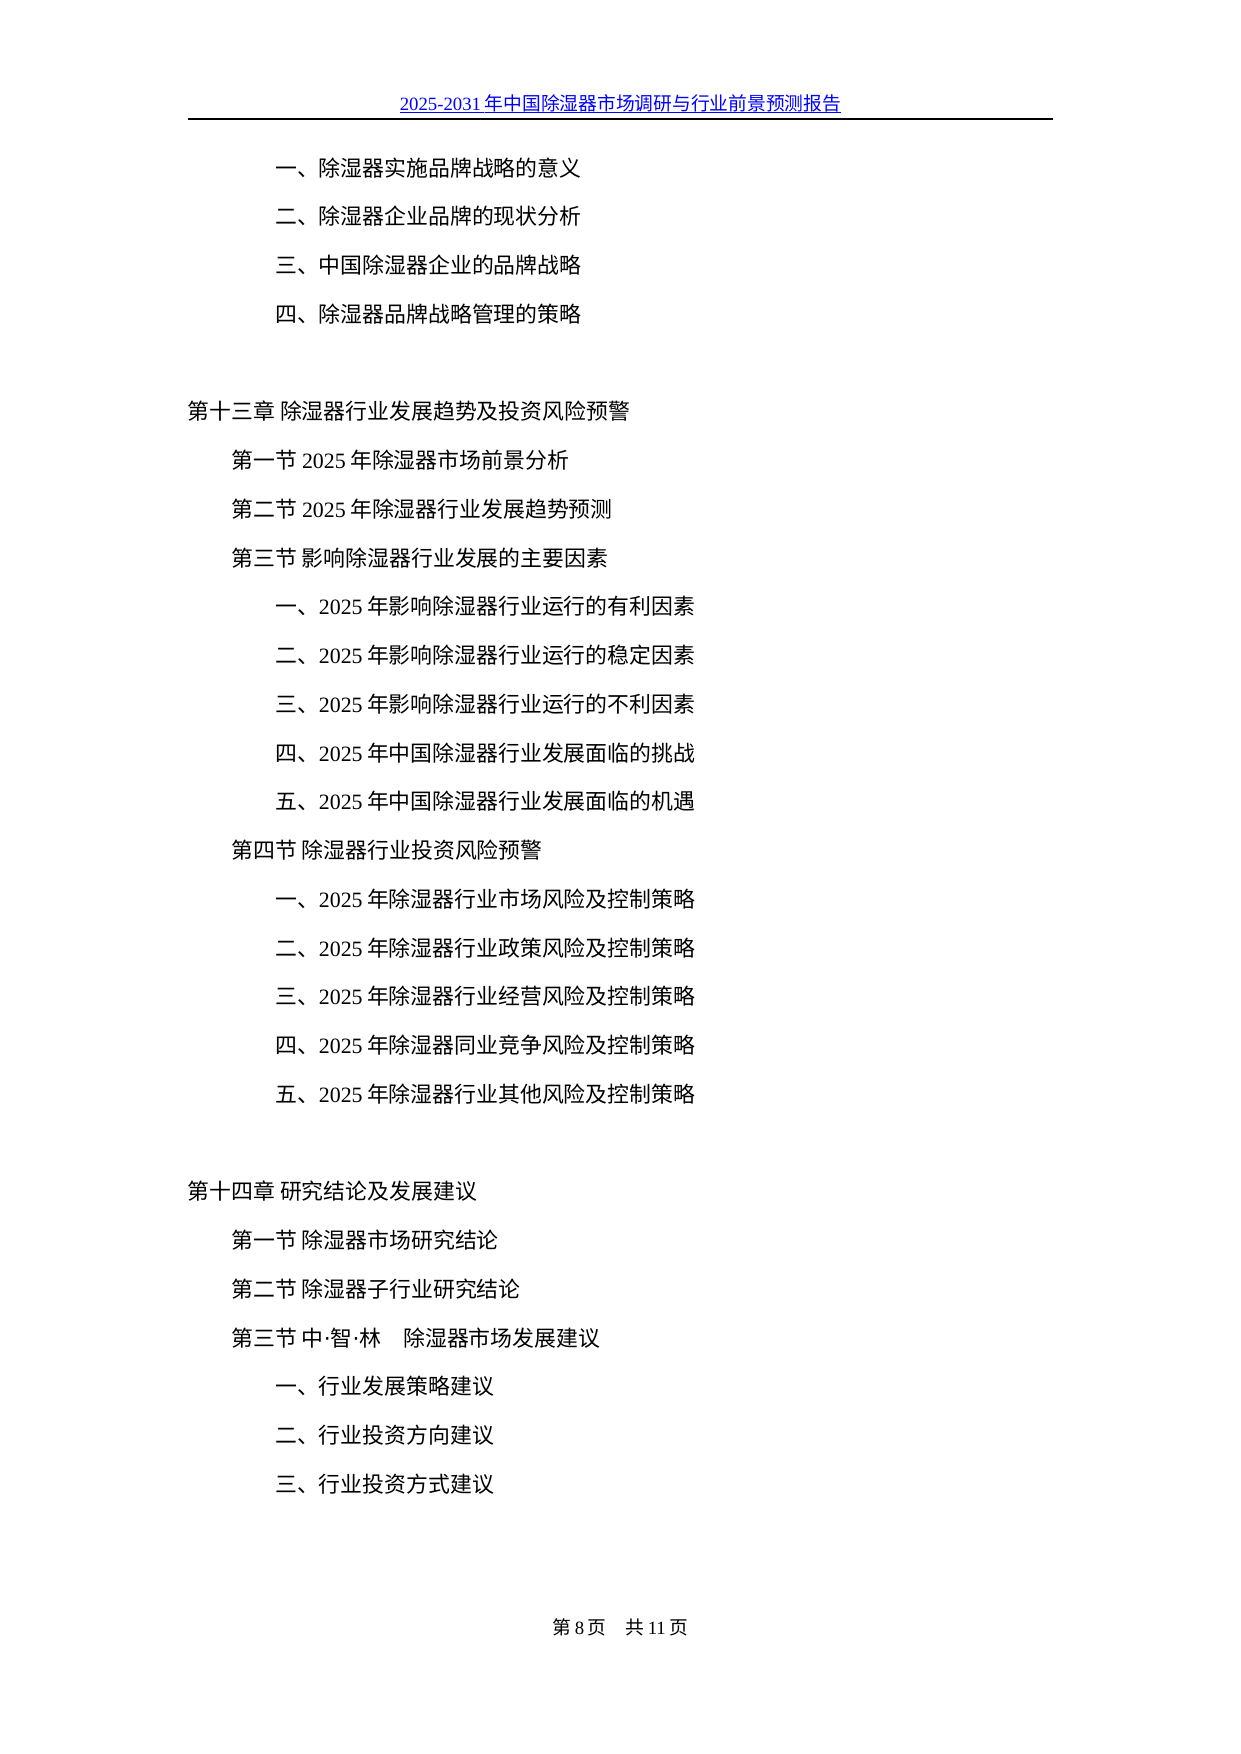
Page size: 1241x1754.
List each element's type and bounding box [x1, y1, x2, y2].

text [187, 150, 1053, 1499]
